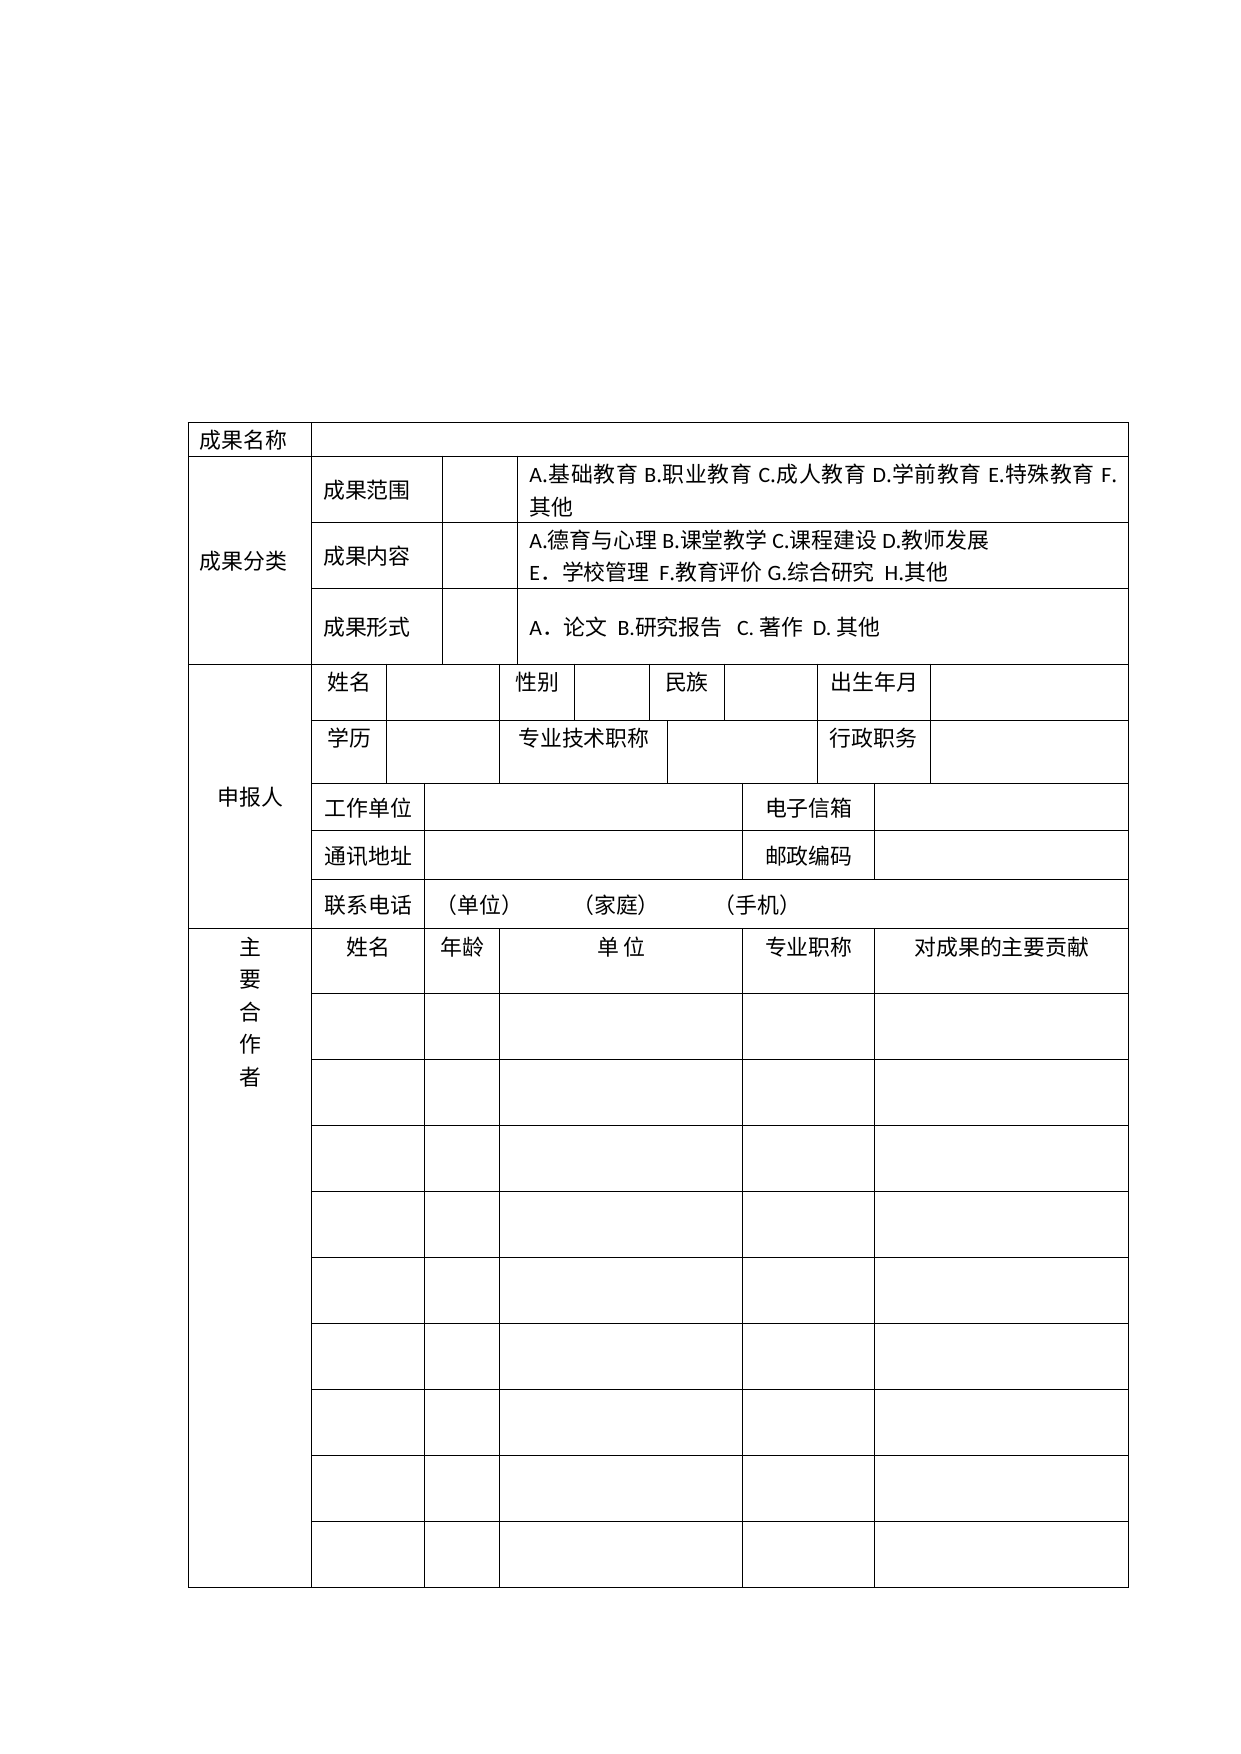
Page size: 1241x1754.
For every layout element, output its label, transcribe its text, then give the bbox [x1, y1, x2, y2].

table_cell [425, 1522, 499, 1587]
table_cell [312, 1522, 424, 1587]
table_cell [312, 1060, 424, 1125]
table_cell 姓名 [312, 929, 424, 993]
table_cell [425, 1192, 499, 1257]
table_cell [875, 1126, 1128, 1191]
table_cell [875, 1456, 1128, 1521]
table_cell A.基础教育 B.职业教育 C.成人教育 D.学前教育 E.特殊教育 F.其他 [518, 457, 1128, 522]
table_cell [743, 1522, 874, 1587]
table_cell 年龄 [425, 929, 499, 993]
table_cell [875, 831, 1128, 878]
table_cell [875, 1192, 1128, 1257]
table_cell 成果内容 [312, 523, 442, 588]
table_cell [425, 1060, 499, 1125]
table_cell 申报人 [189, 665, 311, 928]
table_cell 通讯地址 [312, 831, 424, 878]
table_cell [500, 1324, 742, 1389]
table_cell 性别 [500, 665, 574, 720]
table_cell [875, 994, 1128, 1059]
table_cell 专业职称 [743, 929, 874, 993]
table_cell [312, 994, 424, 1059]
table_cell [425, 1324, 499, 1389]
table_cell 行政职务 [818, 721, 930, 783]
table_cell 成果形式 [312, 589, 442, 663]
table_cell [443, 457, 517, 522]
table_cell [425, 1126, 499, 1191]
table_cell [312, 1126, 424, 1191]
table_cell [500, 1060, 742, 1125]
table_cell [425, 1390, 499, 1455]
table_cell [743, 1060, 874, 1125]
table_cell [668, 721, 817, 783]
table_cell A．论文 B.研究报告 C. 著作 D. 其他 [518, 589, 1128, 663]
table_cell 电子信箱 [743, 784, 874, 830]
table_cell [875, 784, 1128, 830]
table_cell 对成果的主要贡献 [875, 929, 1128, 993]
table_cell [575, 665, 649, 720]
table_cell [312, 1258, 424, 1323]
table_cell [387, 665, 499, 720]
table_cell [743, 1324, 874, 1389]
table_cell 民族 [650, 665, 724, 720]
table_cell [425, 784, 742, 830]
table_cell [743, 1390, 874, 1455]
table_cell [875, 1060, 1128, 1125]
table_cell [743, 994, 874, 1059]
table_cell 学历 [312, 721, 386, 783]
table_cell [312, 1456, 424, 1521]
table_cell 出生年月 [818, 665, 930, 720]
table_header 成果名称 [189, 423, 311, 456]
table_cell [875, 1390, 1128, 1455]
table_cell 成果范围 [312, 457, 442, 522]
table_cell [443, 589, 517, 663]
table_cell [725, 665, 817, 720]
table_cell [425, 1258, 499, 1323]
table_cell 工作单位 [312, 784, 424, 830]
table_cell 单 位 [500, 929, 742, 993]
table_cell [425, 994, 499, 1059]
table_cell 姓名 [312, 665, 386, 720]
table_cell A.德育与心理 B.课堂教学 C.课程建设 D.教师发展 E．学校管理 F.教育评价 G.综合研究 H.其他 [518, 523, 1128, 588]
table_cell 联系电话 [312, 880, 424, 928]
table_cell [743, 1258, 874, 1323]
table_cell [500, 1390, 742, 1455]
table_cell [931, 721, 1128, 783]
table_cell 主 要 合 作 者 [189, 929, 311, 1587]
table_cell [500, 1192, 742, 1257]
table_cell [312, 1192, 424, 1257]
table_cell [312, 1324, 424, 1389]
table_cell [312, 1390, 424, 1455]
table_cell [500, 1126, 742, 1191]
table_cell [500, 994, 742, 1059]
table_cell [875, 1258, 1128, 1323]
table_cell [500, 1456, 742, 1521]
table_cell [500, 1522, 742, 1587]
table_cell [425, 831, 742, 878]
table_cell [743, 1126, 874, 1191]
table_cell [743, 1192, 874, 1257]
table_cell [931, 665, 1128, 720]
table_header [312, 423, 1128, 456]
table_cell [425, 1456, 499, 1521]
table_cell [387, 721, 499, 783]
table_cell [875, 1324, 1128, 1389]
table_cell [443, 523, 517, 588]
table_cell [875, 1522, 1128, 1587]
table_cell 专业技术职称 [500, 721, 667, 783]
table_cell [743, 1456, 874, 1521]
table_cell [500, 1258, 742, 1323]
table_cell 邮政编码 [743, 831, 874, 878]
table_cell 成果分类 [189, 457, 311, 663]
table_cell （单位） （家庭） （手机） [425, 880, 1128, 928]
